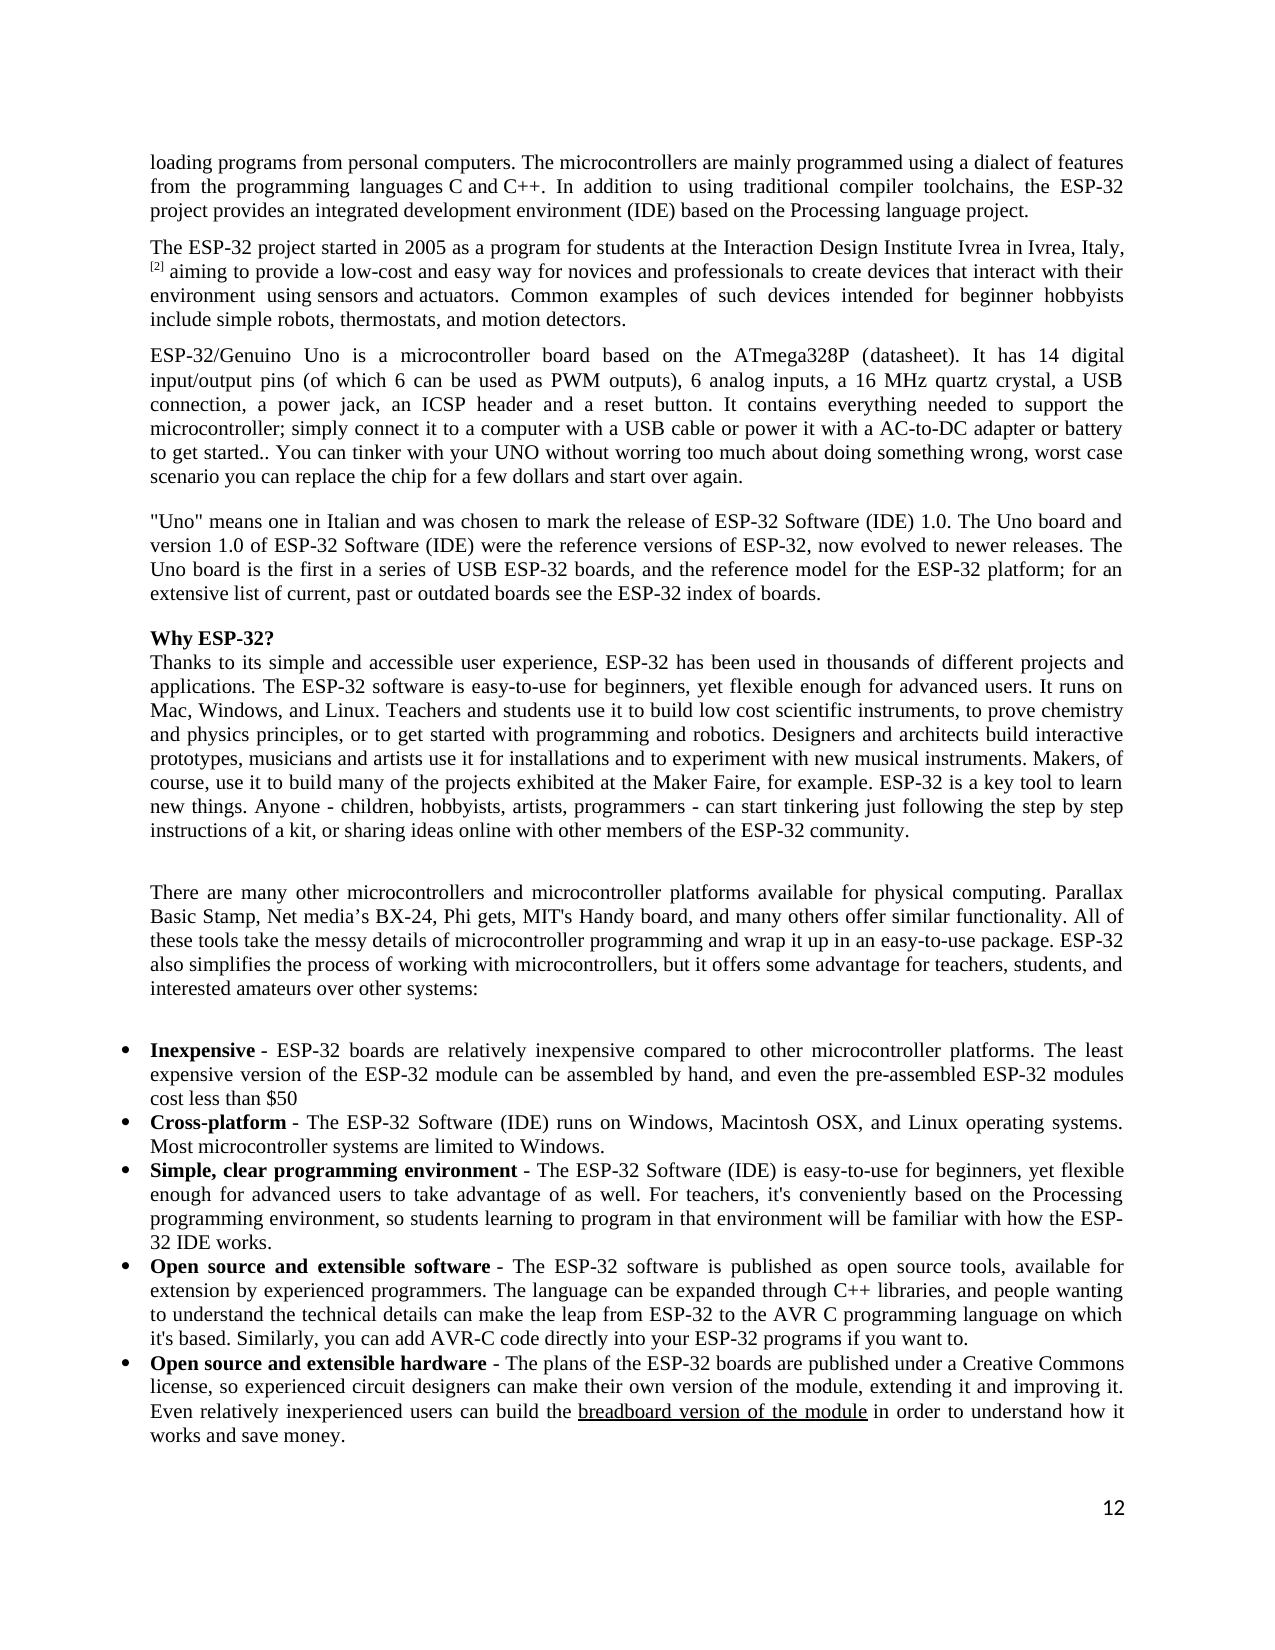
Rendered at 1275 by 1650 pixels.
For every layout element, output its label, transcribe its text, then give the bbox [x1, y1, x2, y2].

text There are many other microcontrollers and microcontroller platforms available for physical computing. Parallax Basic Stamp, Net media’s BX-24, Phi gets, MIT's Handy board, and many others offer similar functionality. All of these tools take the messy details of microcontroller programming and wrap it up in an easy-to-use package. ESP-32 also simplifies the process of working with microcontrollers, but it offers some advantage for teachers, students, and interested amateurs over other systems: [150, 880, 1125, 1000]
subtitle Why ESP-32? [150, 626, 1125, 650]
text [150, 150, 1125, 222]
text ESP-32/Genuino Uno is a microcontroller board based on the ATmega328P (datasheet). It has 14 digital input/output pins (of which 6 can be used as PWM outputs), 6 analog inputs, a 16 MHz quartz crystal, a USB connection, a power jack, an ICSP header and a reset button. It contains everything needed to support the microcontroller; simply connect it to a computer with a USB cable or power it with a AC-to-DC adapter or battery to get started.. You can tinker with your UNO without worring too much about doing something wrong, worst case scenario you can replace the chip for a few dollars and start over again. [150, 343, 1125, 488]
text Thanks to its simple and accessible user experience, ESP-32 has been used in thousands of different projects and applications. The ESP-32 software is easy-to-use for beginners, yet flexible enough for advanced users. It runs on Mac, Windows, and Linux. Teachers and students use it to build low cost scientific instruments, to prove chemistry and physics principles, or to get started with programming and robotics. Designers and architects build interactive prototypes, musicians and artists use it for installations and to experiment with new musical instruments. Makers, of course, use it to build many of the projects exhibited at the Maker Faire, for example. ESP-32 is a key tool to learn new things. Anyone - children, hobbyists, artists, programmers - can start tinkering just following the step by step instructions of a kit, or sharing ideas online with other members of the ESP-32 community. [150, 650, 1125, 842]
list Inexpensive - ESP-32 boards are relatively inexpensive compared to other microcontroller platforms. The least expensive version of the ESP-32 module can be assembled by hand, and even the pre-assembled ESP-32 modules cost less than $50 [122, 1038, 1125, 1110]
text "Uno" means one in Italian and was chosen to mark the release of ESP-32 Software (IDE) 1.0. The Uno board and version 1.0 of ESP-32 Software (IDE) were the reference versions of ESP-32, now evolved to newer releases. The Uno board is the first in a series of USB ESP-32 boards, and the reference model for the ESP-32 platform; for an extensive list of current, past or outdated boards see the ESP-32 index of boards. [150, 509, 1125, 605]
list Open source and extensible hardware - The plans of the ESP-32 boards are published under a Creative Commons license, so experienced circuit designers can make their own version of the module, extending it and improving it. Even relatively inexperienced users can build the breadboard version of the module in order to understand how it works and save money. [122, 1350, 1125, 1447]
text The ESP-32 project started in 2005 as a program for students at the Interaction Design Institute Ivrea in Ivrea, Italy,[2] aiming to provide a low-cost and easy way for novices and professionals to create devices that interact with their environment using sensors and actuators. Common examples of such devices intended for beginner hobbyists include simple robots, thermostats, and motion detectors. [150, 235, 1125, 331]
list Open source and extensible software - The ESP-32 software is published as open source tools, available for extension by experienced programmers. The language can be expanded through C++ libraries, and people wanting to understand the technical details can make the leap from ESP-32 to the AVR C programming language on which it's based. Similarly, you can add AVR-C code directly into your ESP-32 programs if you want to. [122, 1254, 1125, 1350]
list Cross-platform - The ESP-32 Software (IDE) runs on Windows, Macintosh OSX, and Linux operating systems. Most microcontroller systems are limited to Windows. [122, 1110, 1125, 1158]
list Simple, clear programming environment - The ESP-32 Software (IDE) is easy-to-use for beginners, yet flexible enough for advanced users to take advantage of as well. For teachers, it's conveniently based on the Processing programming environment, so students learning to program in that environment will be familiar with how the ESP-32 IDE works. [122, 1158, 1125, 1254]
